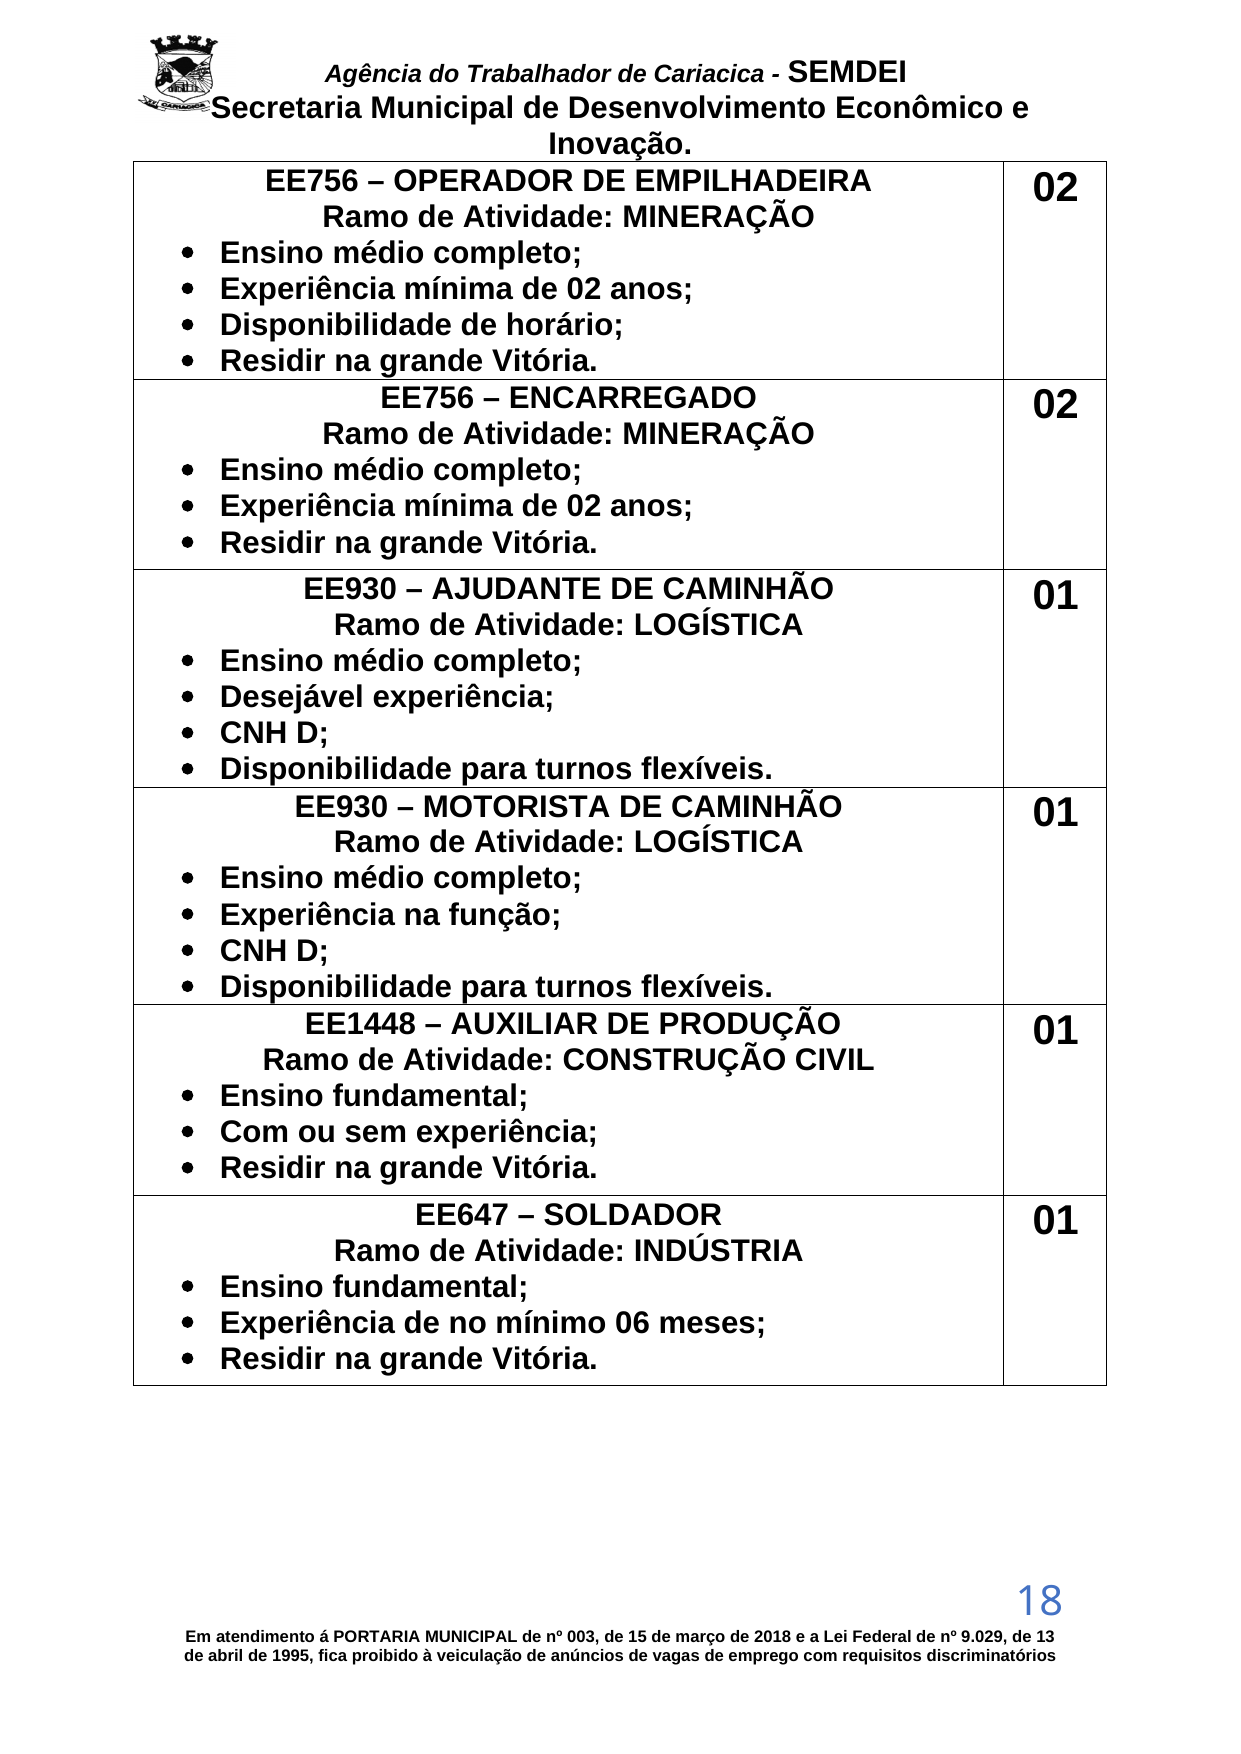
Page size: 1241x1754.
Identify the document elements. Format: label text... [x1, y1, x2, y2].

table_cell 01 [1004, 1196, 1106, 1385]
table_cell EE1448 – AUXILIAR DE PRODUÇÃO Ramo de Atividade: CONSTRUÇÃO CIVIL Ensino fundamental; Com ou sem experiência; Residir na grande Vitória. [134, 1005, 1003, 1195]
picture [134, 31, 237, 123]
table_cell EE647 – SOLDADOR Ramo de Atividade: INDÚSTRIA Ensino fundamental; Experiência de no mínimo 06 meses; Residir na grande Vitória. [134, 1196, 1003, 1385]
table_cell 01 [1004, 788, 1106, 1004]
table_cell 01 [1004, 570, 1106, 787]
table_cell EE756 – ENCARREGADO Ramo de Atividade: MINERAÇÃO Ensino médio completo; Experiência mínima de 02 anos; Residir na grande Vitória. [134, 380, 1003, 569]
table_cell 02 [1004, 380, 1106, 569]
table_cell EE756 – OPERADOR DE EMPILHADEIRA Ramo de Atividade: MINERAÇÃO Ensino médio completo; Experiência mínima de 02 anos; Disponibilidade de horário; Residir na grande Vitória. [134, 162, 1003, 378]
table_cell EE930 – MOTORISTA DE CAMINHÃO Ramo de Atividade: LOGÍSTICA Ensino médio completo; Experiência na função; CNH D; Disponibilidade para turnos flexíveis. [134, 788, 1003, 1004]
table_cell EE930 – AJUDANTE DE CAMINHÃO Ramo de Atividade: LOGÍSTICA Ensino médio completo; Desejável experiência; CNH D; Disponibilidade para turnos flexíveis. [134, 570, 1003, 787]
table_cell 01 [1004, 1005, 1106, 1195]
table_cell 02 [1004, 162, 1106, 378]
